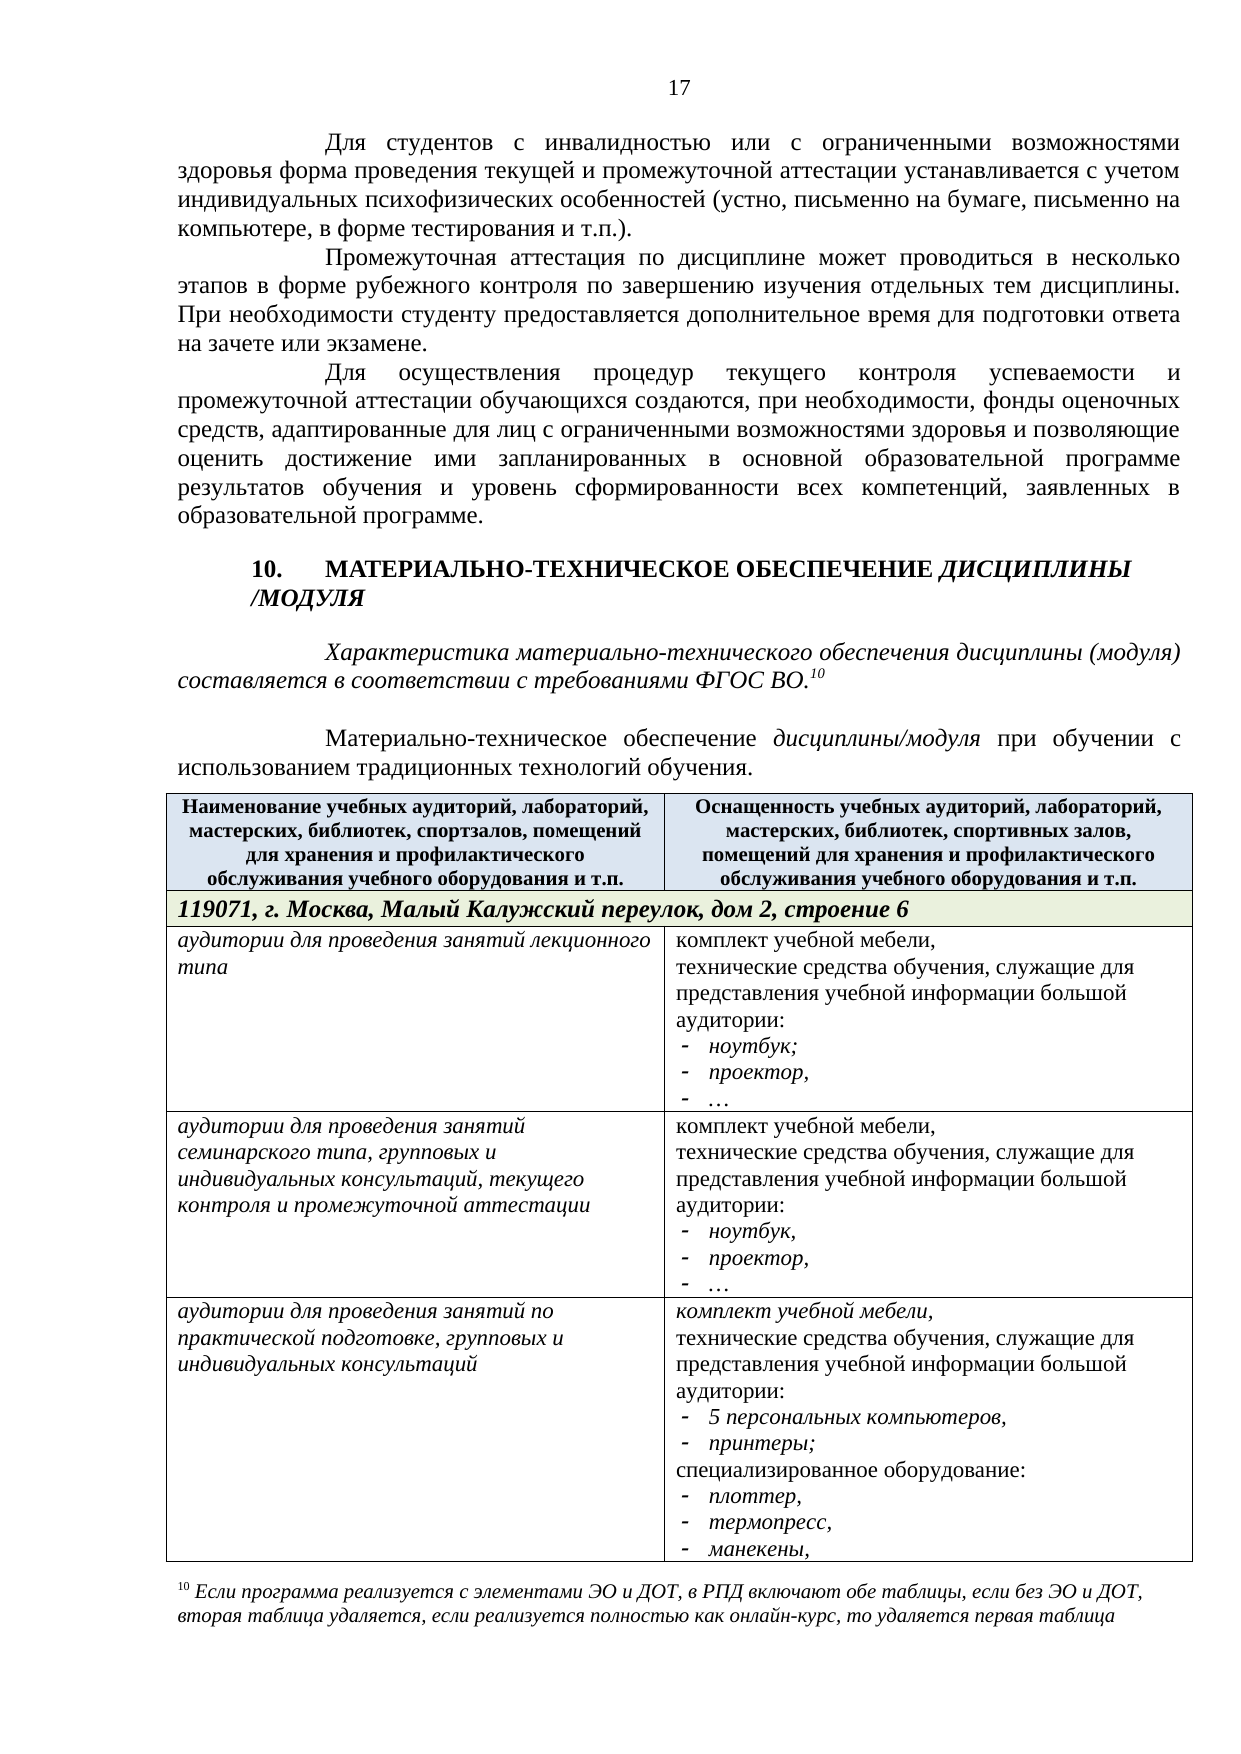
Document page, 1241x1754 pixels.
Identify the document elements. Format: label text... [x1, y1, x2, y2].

list Для студентов с инвалидностью или с ограниченными возможностями здоровья форма проведения текущей и промежуточной аттестации устанавливается с учетом индивидуальных психофизических особенностей (устно, письменно на бумаге, письменно на компьютере, в форме тестирования и т.п.). [177, 127, 1181, 242]
table_cell 119071, г. Москва, Малый Калужский переулок, дом 2, строение 6 [167, 891, 1192, 926]
table_header Оснащенность учебных аудиторий, лабораторий, мастерских, библиотек, спортивных залов, помещений для хранения и профилактического обслуживания учебного оборудования и т.п. [665, 794, 1192, 890]
list Промежуточная аттестация по дисциплине может проводиться в несколько этапов в форме рубежного контроля по завершению изучения отдельных тем дисциплины. При необходимости студенту предоставляется дополнительное время для подготовки ответа на зачете или экзамене. [177, 242, 1181, 357]
list Материально-техническое обеспечение дисциплины/модуля при обучении с использованием традиционных технологий обучения. [177, 723, 1181, 780]
table_cell аудитории для проведения занятий лекционного типа [167, 927, 664, 1111]
list Для осуществления процедур текущего контроля успеваемости и промежуточной аттестации обучающихся создаются, при необходимости, фонды оценочных средств, адаптированные для лиц с ограниченными возможностями здоровья и позволяющие оценить достижение ими запланированных в основной образовательной программе результатов обучения и уровень сформированности всех компетенций, заявленных в образовательной программе. [177, 357, 1181, 529]
table_cell комплект учебной мебели, технические средства обучения, служащие для представления учебной информации большой аудитории: ноутбук, проектор, … [665, 1112, 1192, 1297]
table_cell аудитории для проведения занятий семинарского типа, групповых и индивидуальных консультаций, текущего контроля и промежуточной аттестации [167, 1112, 664, 1297]
list Характеристика материально-технического обеспечения дисциплины (модуля) составляется в соответствии с требованиями ФГОС ВО. [177, 637, 1181, 694]
table_cell аудитории для проведения занятий по практической подготовке, групповых и индивидуальных консультаций [167, 1298, 664, 1561]
subtitle МАТЕРИАЛЬНО-ТЕХНИЧЕСКОЕ ОБЕСПЕЧЕНИЕ ДИСЦИПЛИНЫ /МОДУЛЯ [251, 554, 1181, 612]
table_cell комплект учебной мебели, технические средства обучения, служащие для представления учебной информации большой аудитории: ноутбук; проектор, … [665, 927, 1192, 1111]
table_header Наименование учебных аудиторий, лабораторий, мастерских, библиотек, спортзалов, помещений для хранения и профилактического обслуживания учебного оборудования и т.п. [167, 794, 664, 890]
